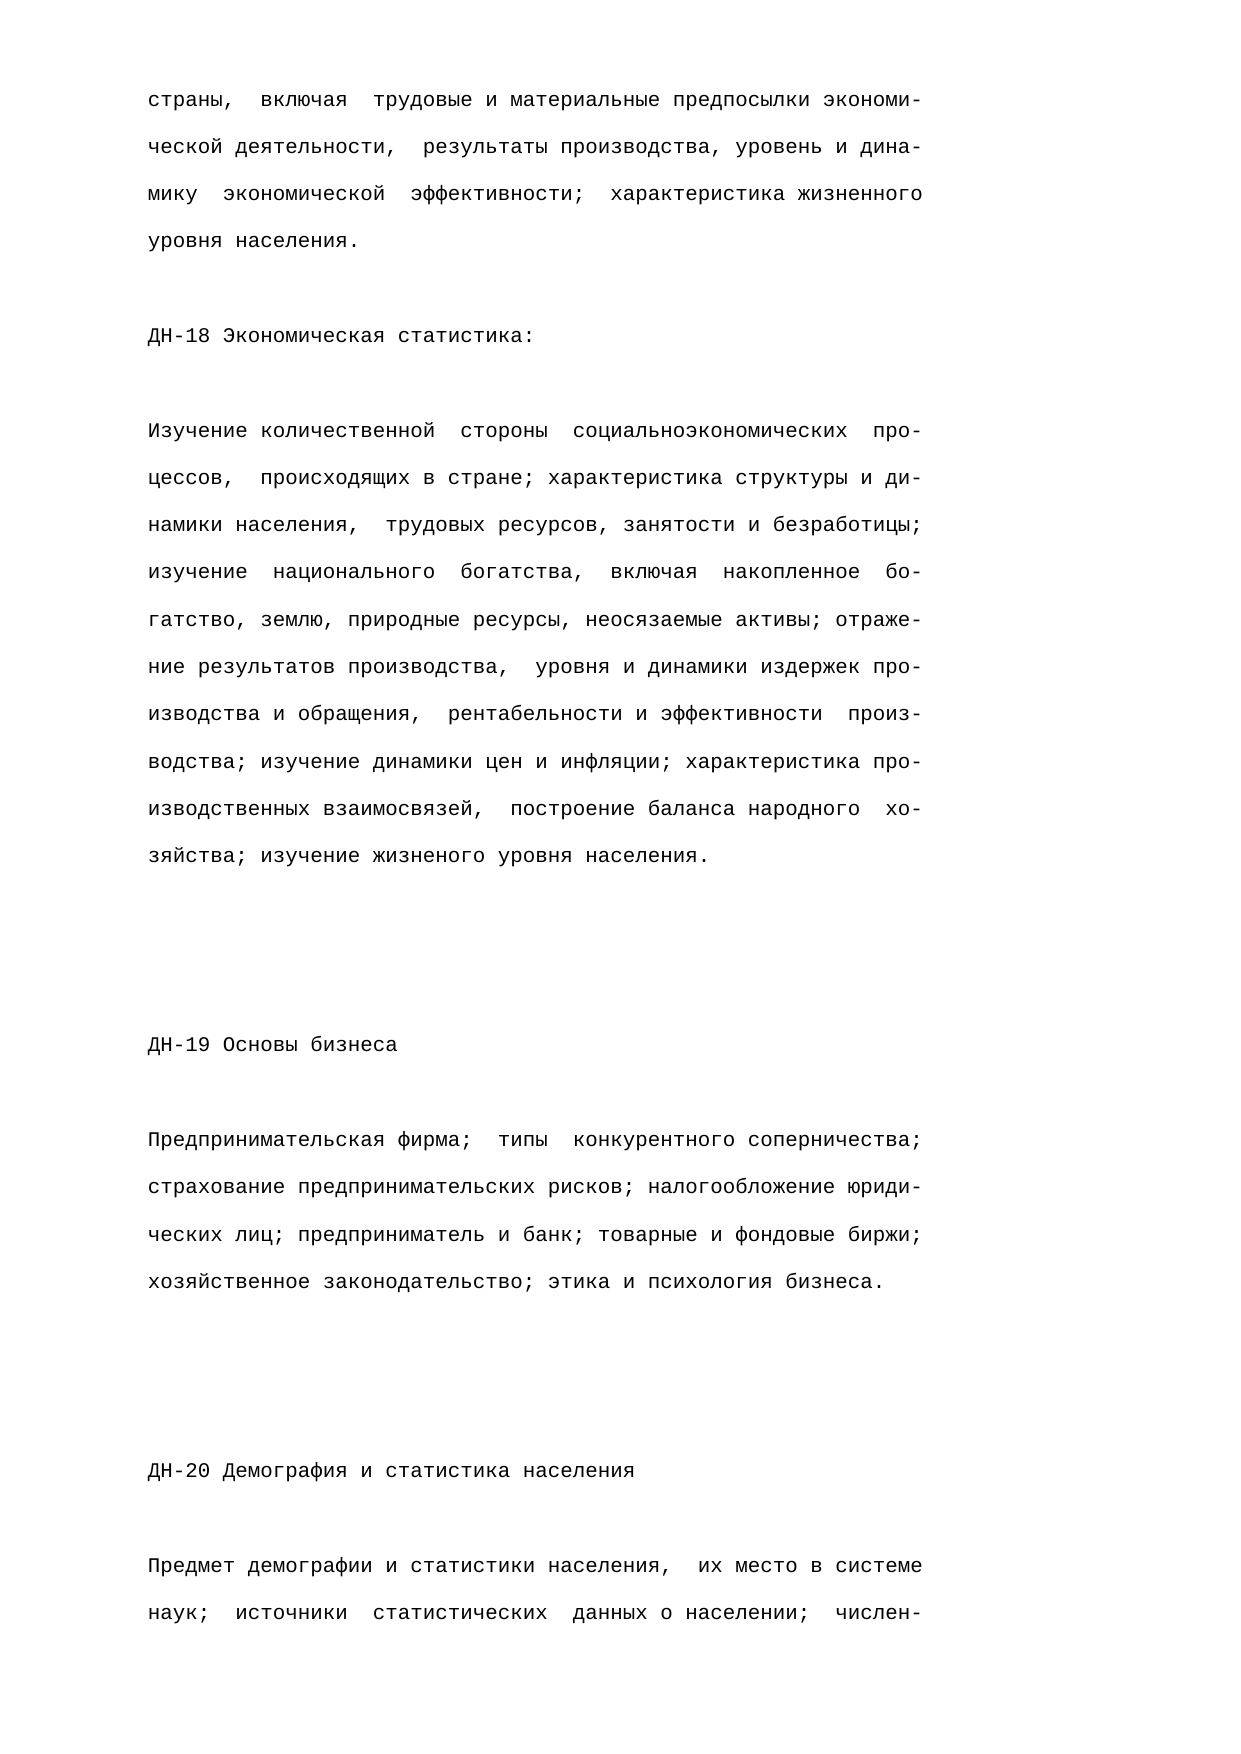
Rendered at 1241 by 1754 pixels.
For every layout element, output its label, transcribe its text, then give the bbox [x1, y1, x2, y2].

text ДН-19 Основы бизнеса [148, 1034, 1152, 1058]
text страхование предпринимательских рисков; налогообложение юриди- [148, 1176, 1152, 1200]
text цессов, происходящих в стране; характеристика структуры и ди- [148, 467, 1152, 491]
text ние результатов производства, уровня и динамики издержек про- [148, 656, 1152, 680]
text ческих лиц; предприниматель и банк; товарные и фондовые биржи; [148, 1224, 1152, 1247]
text водства; изучение динамики цен и инфляции; характеристика про- [148, 751, 1152, 774]
text уровня населения. [148, 231, 1152, 254]
text Предпринимательская фирма; типы конкурентного соперничества; [148, 1129, 1152, 1153]
text изводства и обращения, рентабельности и эффективности произ- [148, 703, 1152, 727]
text Изучение количественной стороны социальноэкономических про- [148, 420, 1152, 443]
text ДН-18 Экономическая статистика: [148, 325, 1152, 349]
text гатство, землю, природные ресурсы, неосязаемые активы; отраже- [148, 609, 1152, 632]
text мику экономической эффективности; характеристика жизненного [148, 183, 1152, 207]
text намики населения, трудовых ресурсов, занятости и безработицы; [148, 514, 1152, 538]
text ДН-20 Демография и статистика населения [148, 1460, 1152, 1484]
text ческой деятельности, результаты производства, уровень и дина- [148, 136, 1152, 159]
text Предмет демографии и статистики населения, их место в системе [148, 1555, 1152, 1578]
text хозяйственное законодательство; этика и психология бизнеса. [148, 1271, 1152, 1294]
text зяйства; изучение жизненого уровня населения. [148, 845, 1152, 869]
text изводственных взаимосвязей, построение баланса народного хо- [148, 798, 1152, 822]
text изучение национального богатства, включая накопленное бо- [148, 562, 1152, 585]
text наук; источники статистических данных о населении; числен- [148, 1602, 1152, 1626]
text страны, включая трудовые и материальные предпосылки экономи- [148, 89, 1152, 112]
